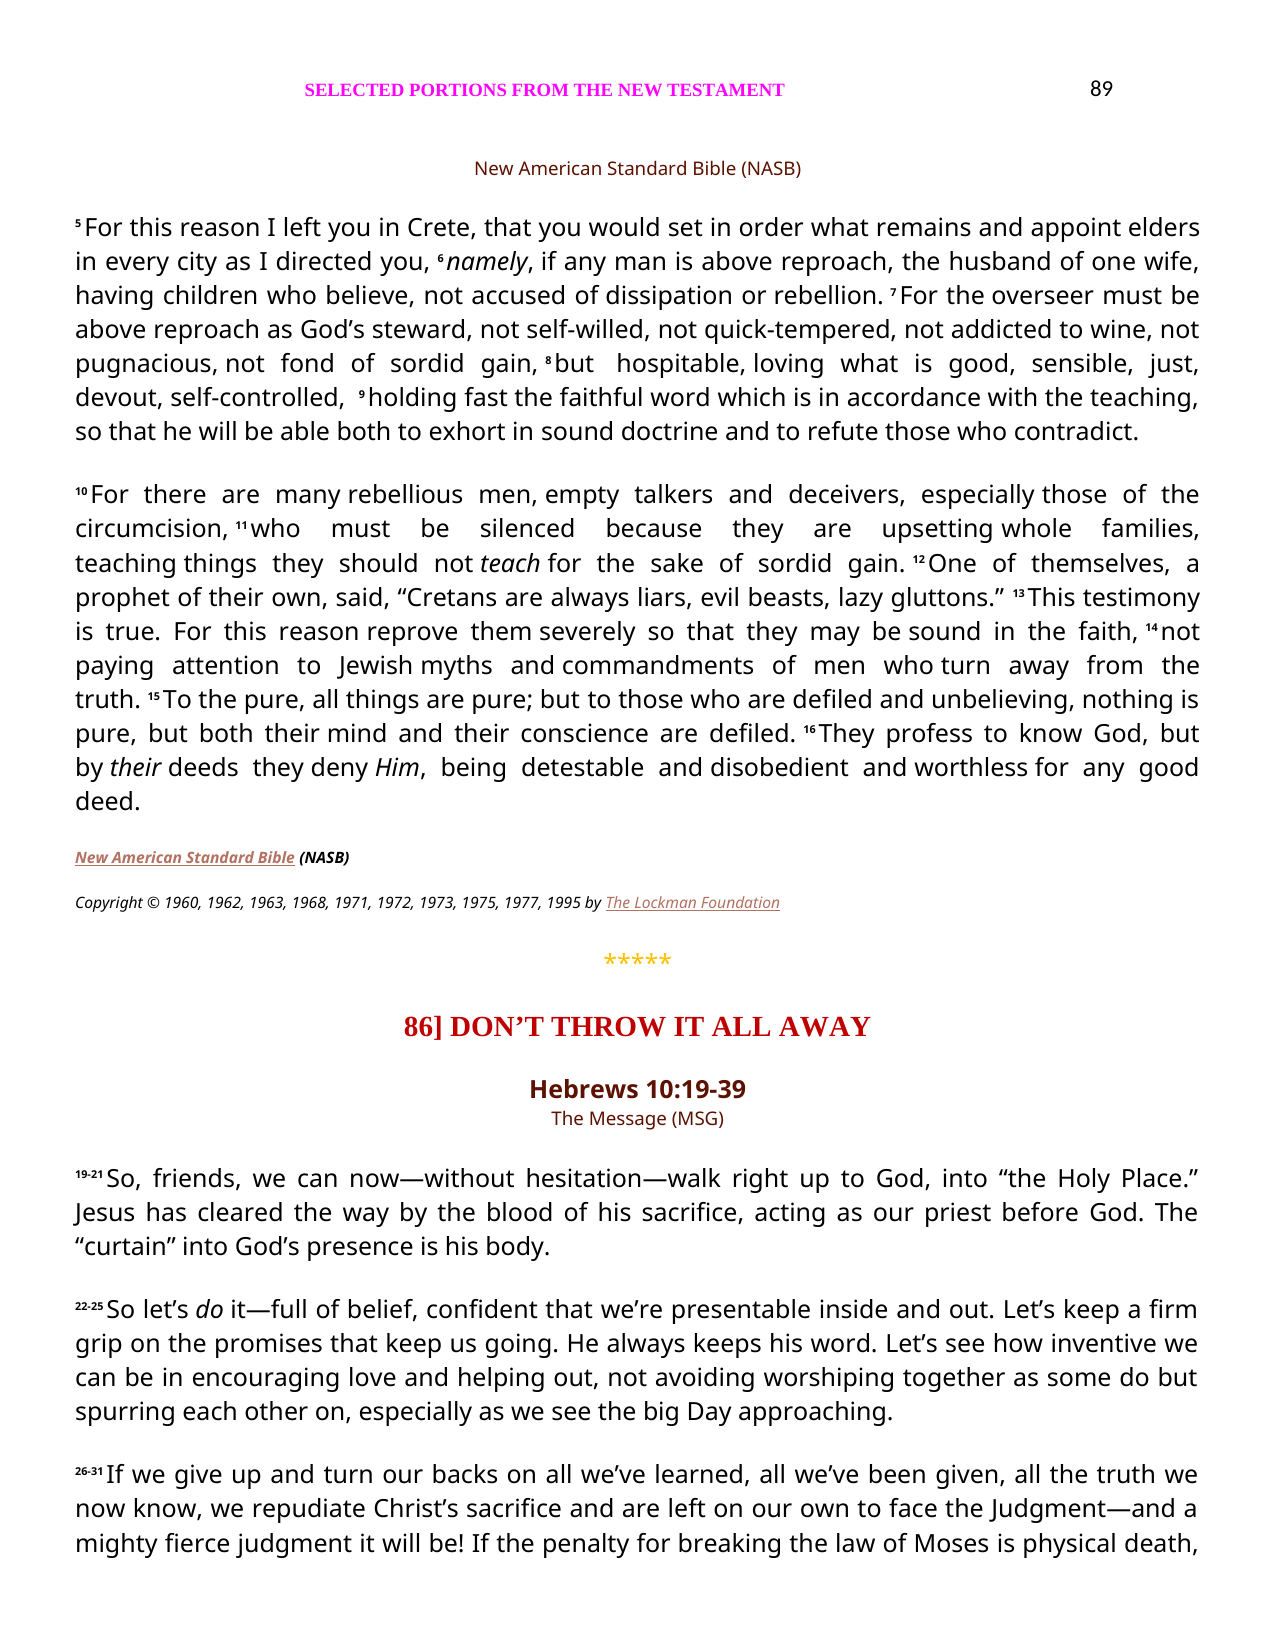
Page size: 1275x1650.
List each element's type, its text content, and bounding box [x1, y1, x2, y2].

text ***** [75, 946, 1200, 980]
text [75, 1457, 1200, 1559]
text New American Standard Bible (NASB) [75, 155, 1200, 180]
text 5 For this reason I left you in Crete, that you would set in order what remains and appoint elders in every city as I directed you, 6 namely, if any man is above reproach, the husband of one wife, having children who believe, not accused of dissipation or rebellion. 7 For the overseer must be above reproach as God’s steward, not self-willed, not quick-tempered, not addicted to wine, not pugnacious, not fond of sordid gain, 8 but hospitable, loving what is good, sensible, just, devout, self-controlled, 9 holding fast the faithful word which is in accordance with the teaching, so that he will be able both to exhort in sound doctrine and to refute those who contradict. [75, 209, 1200, 448]
text New American Standard Bible (NASB) [75, 847, 1200, 868]
subtitle 86] DON’T THROW IT ALL AWAY [75, 1009, 1200, 1042]
subtitle Hebrews 10:19-39 [75, 1072, 1200, 1106]
text 22-25 So let’s do it—full of belief, confident that we’re presentable inside and out. Let’s keep a firm grip on the promises that keep us going. He always keeps his word. Let’s see how inventive we can be in encouraging love and helping out, not avoiding worshiping together as some do but spurring each other on, especially as we see the big Day approaching. [75, 1292, 1200, 1428]
text 10 For there are many rebellious men, empty talkers and deceivers, especially those of the circumcision, 11 who must be silenced because they are upsetting whole families, teaching things they should not teach for the sake of sordid gain. 12 One of themselves, a prophet of their own, said, “Cretans are always liars, evil beasts, lazy gluttons.” 13 This testimony is true. For this reason reprove them severely so that they may be sound in the faith, 14 not paying attention to Jewish myths and commandments of men who turn away from the truth. 15 To the pure, all things are pure; but to those who are defiled and unbelieving, nothing is pure, but both their mind and their conscience are defiled. 16 They profess to know God, but by their deeds they deny Him, being detestable and disobedient and worthless for any good deed. [75, 477, 1200, 818]
text Copyright © 1960, 1962, 1963, 1968, 1971, 1972, 1973, 1975, 1977, 1995 by The Lockman Foundation [75, 892, 1200, 913]
text The Message (MSG) [75, 1106, 1200, 1131]
text 19-21 So, friends, we can now—without hesitation—walk right up to God, into “the Holy Place.” Jesus has cleared the way by the blood of his sacrifice, acting as our priest before God. The “curtain” into God’s presence is his body. [75, 1160, 1200, 1262]
